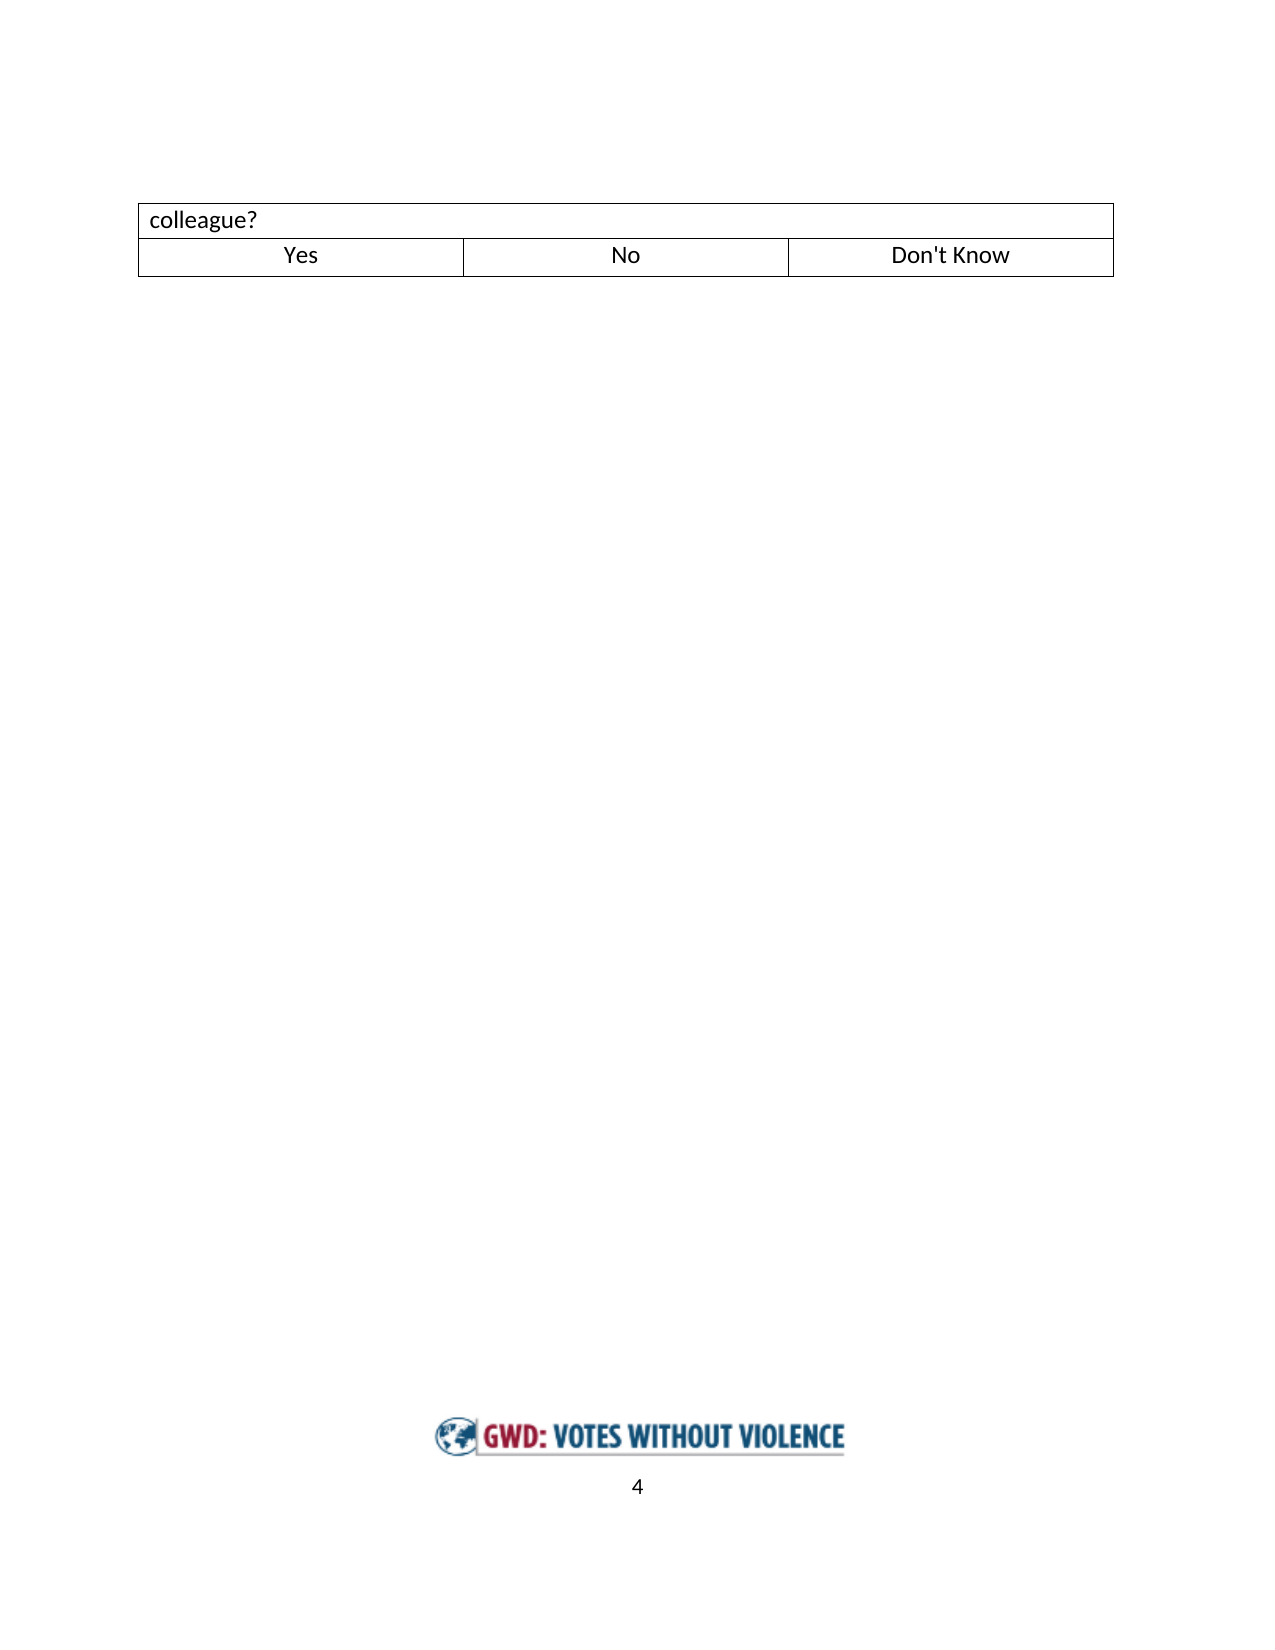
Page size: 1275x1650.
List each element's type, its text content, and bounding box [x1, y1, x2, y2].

table_cell No [464, 239, 788, 276]
picture [418, 1405, 857, 1469]
table_cell Yes [139, 239, 463, 276]
table_cell Don't Know [789, 239, 1113, 276]
table_cell Have you witnessed or heard of women who won their elections stepping aside for a male colleague? [139, 204, 1113, 238]
